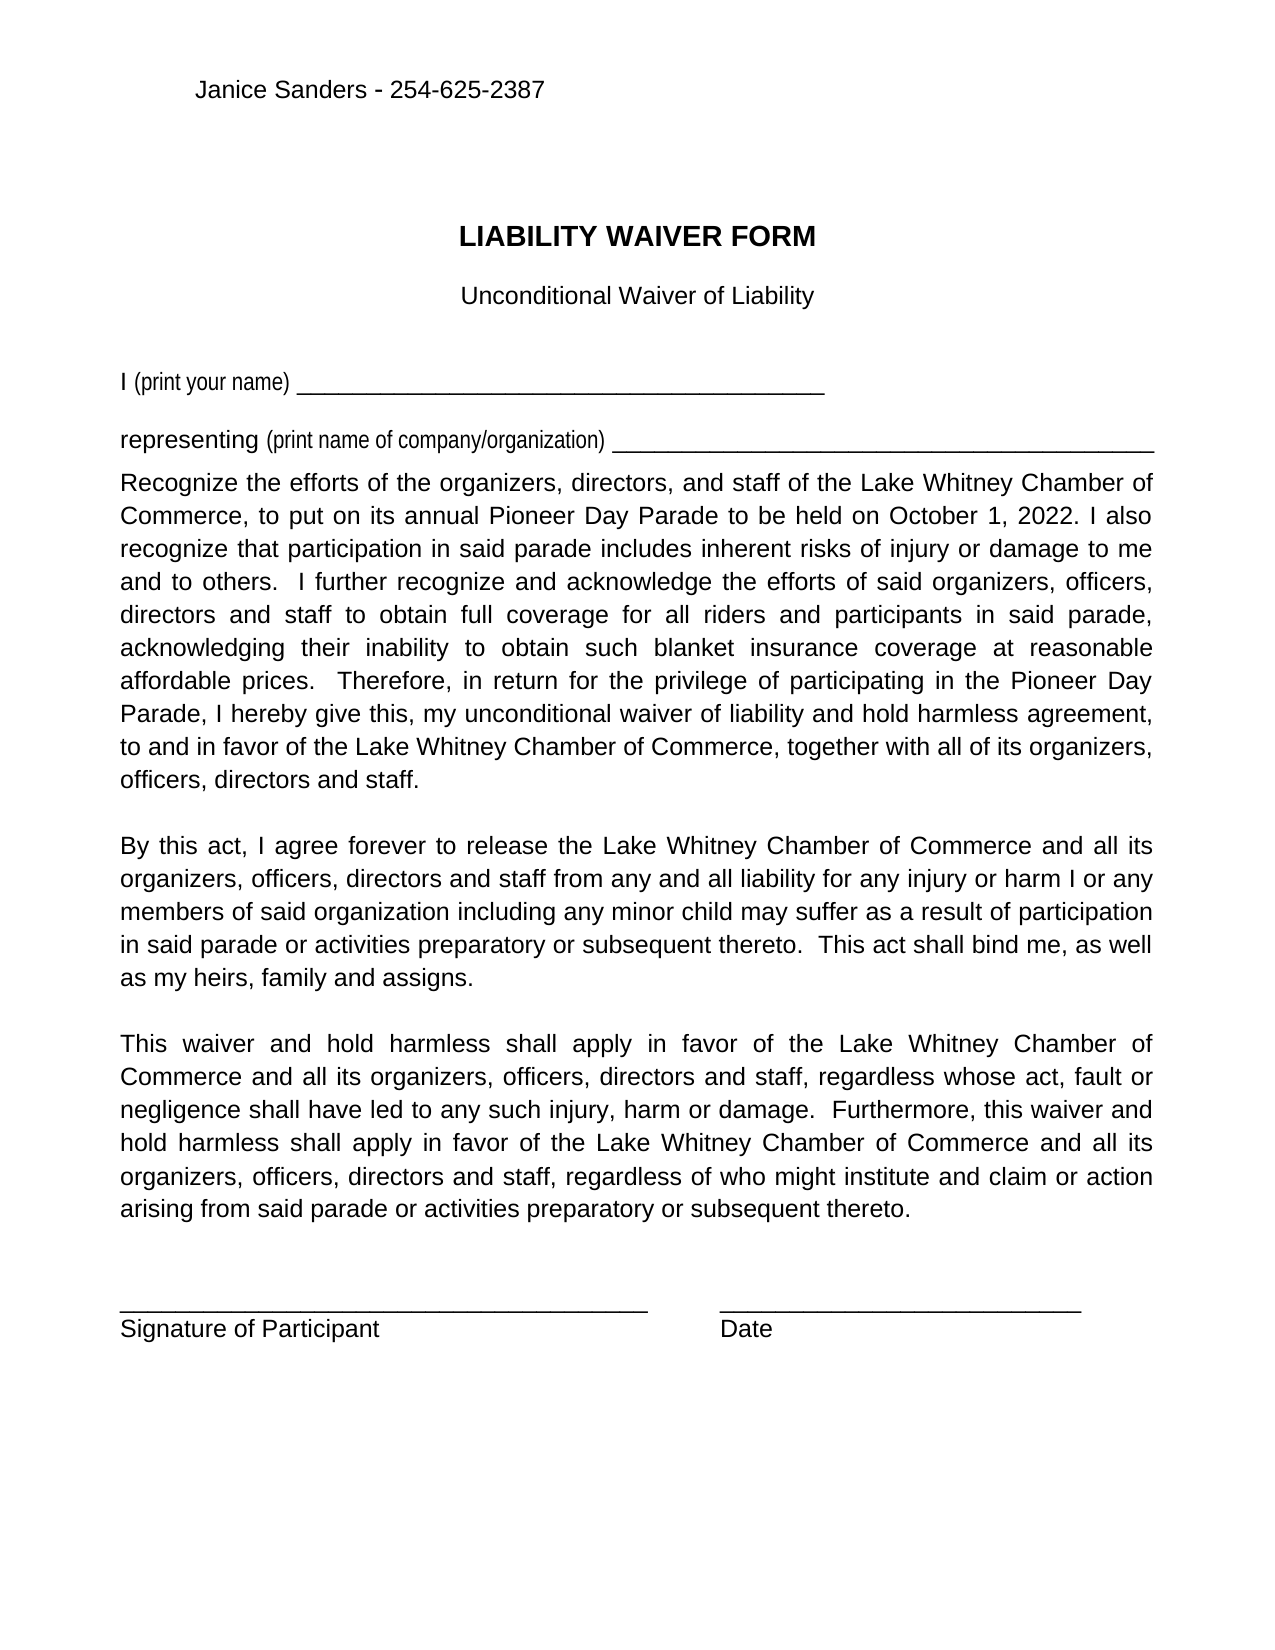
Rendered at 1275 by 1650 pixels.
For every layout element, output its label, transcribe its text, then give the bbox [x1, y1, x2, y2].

text LIABILITY WAIVER FORM [120, 219, 1155, 252]
text I (print your name) ______________________________________ [120, 367, 1155, 396]
text representing (print name of company/organization) _______________________________________ [120, 425, 1155, 454]
text This waiver and hold harmless shall apply in favor of the Lake Whitney Chamber of Commerce and all its organizers, officers, directors and staff, regardless whose act, fault or negligence shall have led to any such injury, harm or damage. Furthermore, this waiver and hold harmless shall apply in favor of the Lake Whitney Chamber of Commerce and all its organizers, officers, directors and staff, regardless of who might institute and claim or action arising from said parade or activities preparatory or subsequent thereto. [120, 1029, 1155, 1223]
text Janice Sanders 254-625-2387 [120, 75, 1155, 104]
text ______________________________________ __________________________ [120, 1285, 1155, 1314]
text Signature of Participant Date [120, 1314, 1155, 1342]
text Unconditional Waiver of Liability [120, 281, 1155, 310]
text By this act, I agree forever to release the Lake Whitney Chamber of Commerce and all its organizers, officers, directors and staff from any and all liability for any injury or harm I or any members of said organization including any minor child may suffer as a result of participation in said parade or activities preparatory or subsequent thereto. This act shall bind me, as well as my heirs, family and assigns. [120, 831, 1155, 992]
text Recognize the efforts of the organizers, directors, and staff of the Lake Whitney Chamber of Commerce, to put on its annual Pioneer Day Parade to be held on October 1, 2022. I also recognize that participation in said parade includes inherent risks of injury or damage to me and to others. I further recognize and acknowledge the efforts of said organizers, officers, directors and staff to obtain full coverage for all riders and participants in said parade, acknowledging their inability to obtain such blanket insurance coverage at reasonable affordable prices. Therefore, in return for the privilege of participating in the Pioneer Day Parade, I hereby give this, my unconditional waiver of liability and hold harmless agreement, to and in favor of the Lake Whitney Chamber of Commerce, together with all of its organizers, officers, directors and staff. [120, 468, 1155, 794]
